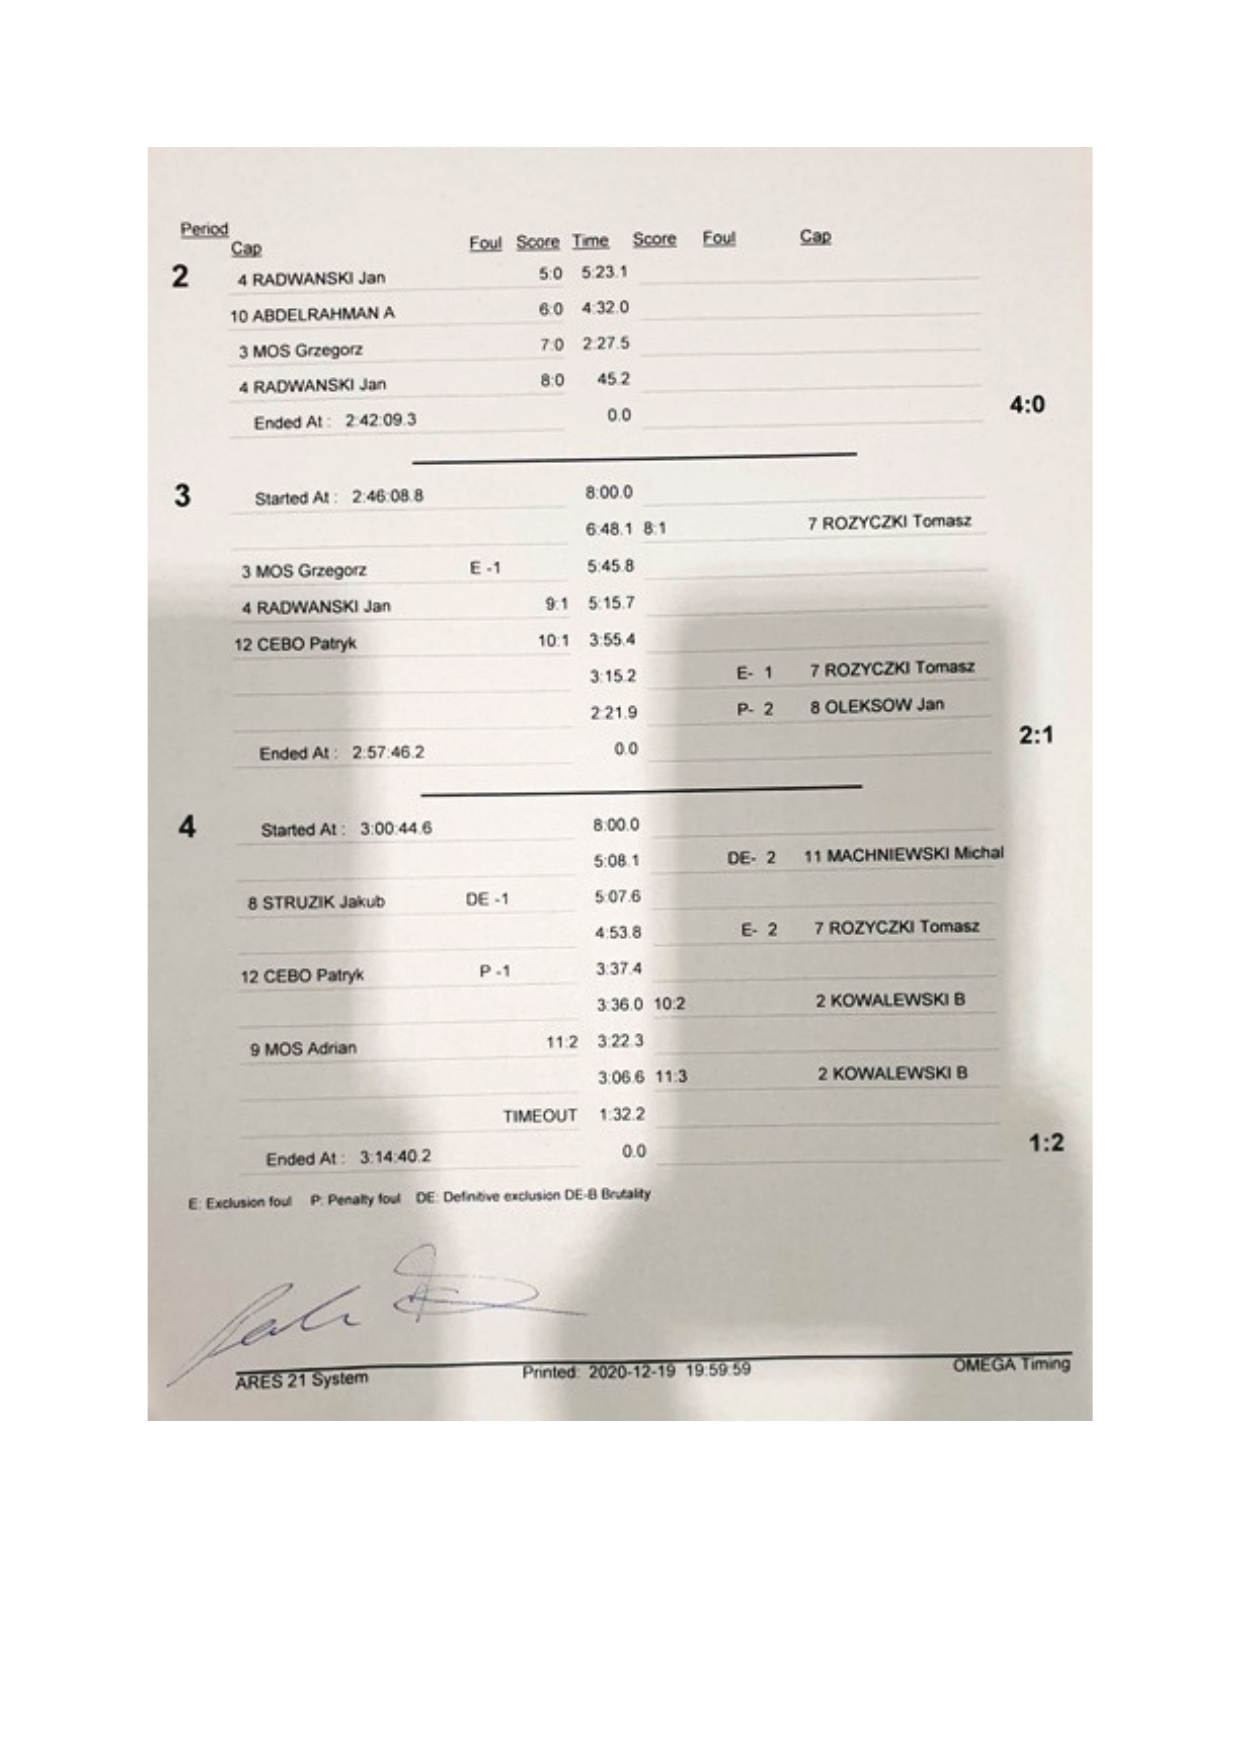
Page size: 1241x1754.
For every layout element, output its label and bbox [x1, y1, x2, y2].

picture [147, 147, 1093, 1421]
